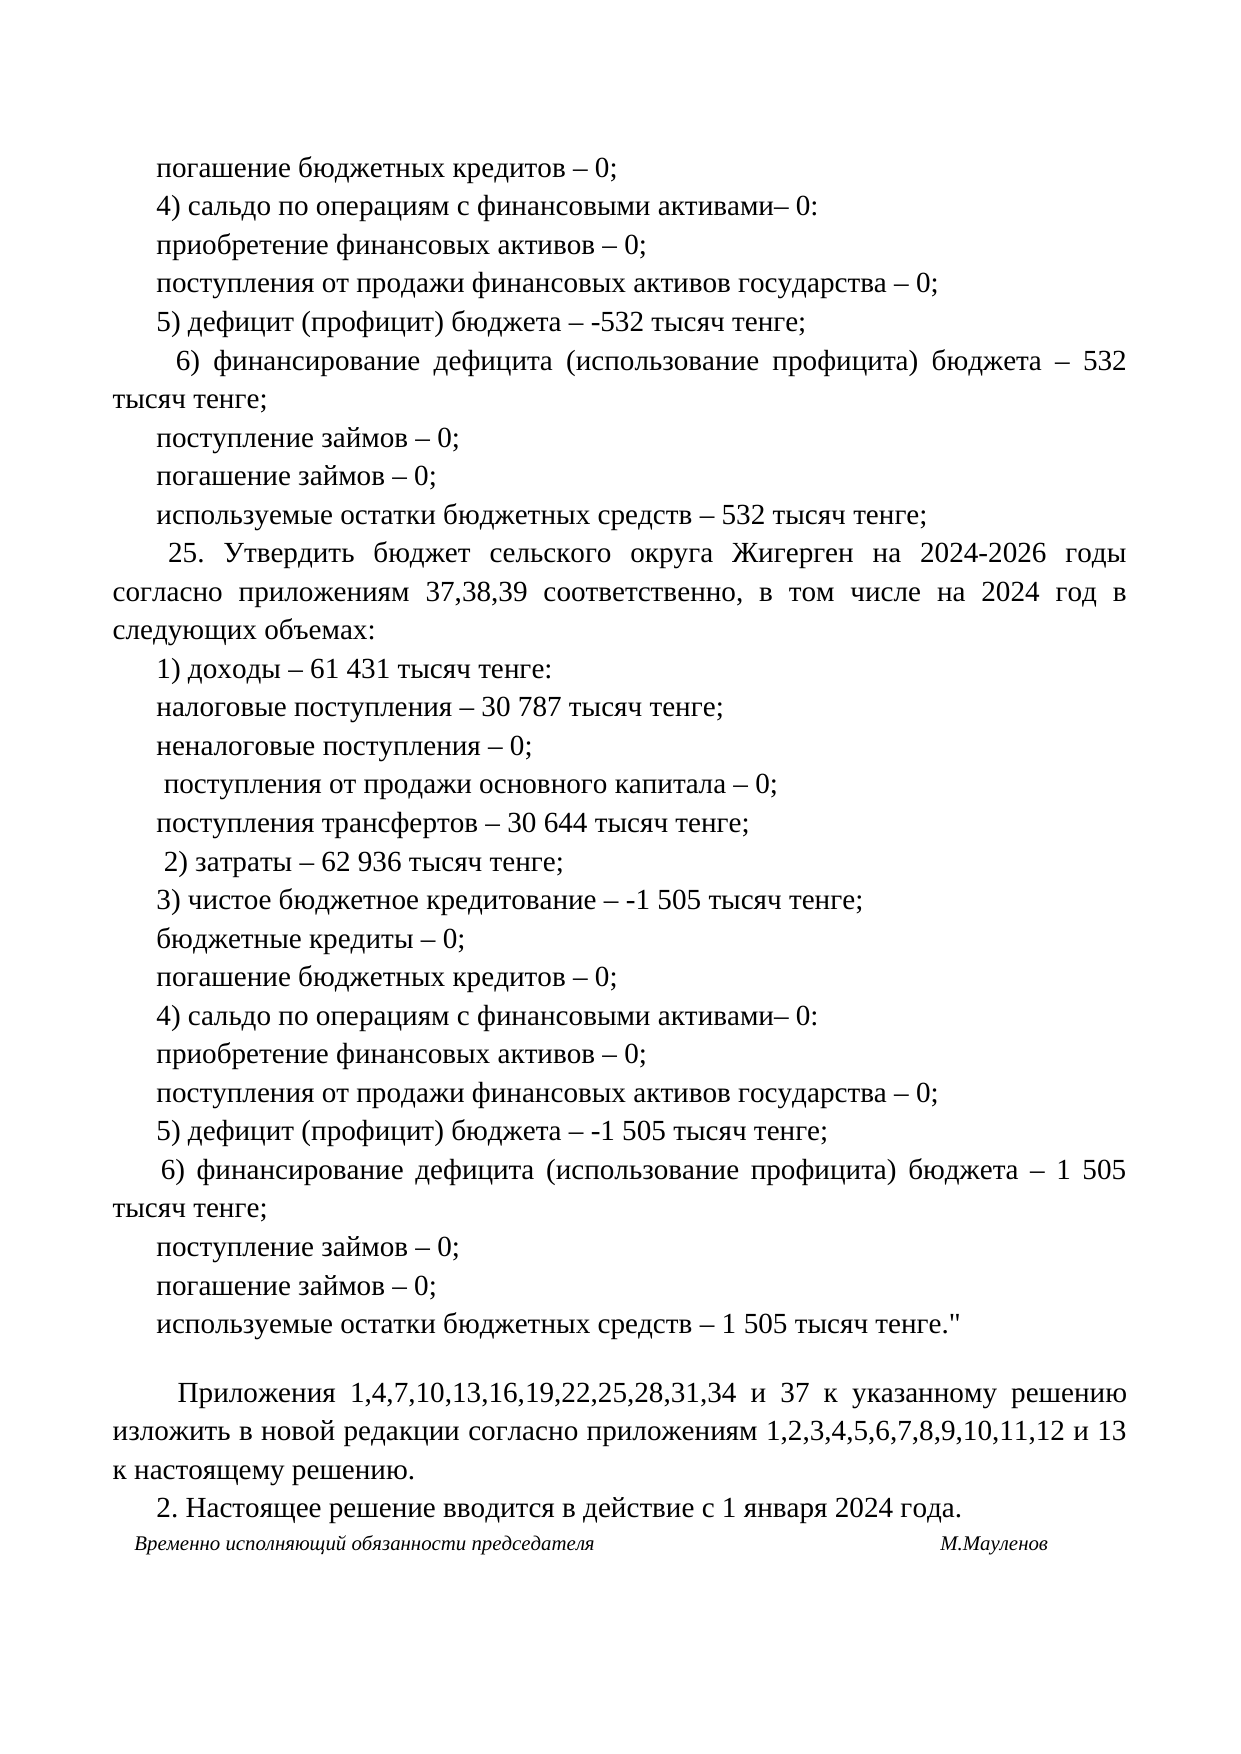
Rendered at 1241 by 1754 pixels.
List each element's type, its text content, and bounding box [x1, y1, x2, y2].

text Приложения 1,4,7,10,13,16,19,22,25,28,31,34 и 37 к указанному решению изложить в новой редакции согласно приложениям 1,2,3,4,5,6,7,8,9,10,11,12 и 13 к настоящему решению. [112, 1375, 1128, 1486]
text 6) финансирование дефицита (использование профицита) бюджета – 1 505 тысяч тенге; [112, 1152, 1128, 1224]
text поступление займов – 0; [112, 420, 1128, 453]
table_header М.Мауленов [939, 1529, 1240, 1592]
text налоговые поступления – 30 787 тысяч тенге; [112, 689, 1128, 723]
text приобретение финансовых активов – 0; [112, 1036, 1128, 1070]
text 4) сальдо по операциям с финансовыми активами– 0: [112, 188, 1128, 222]
text погашение займов – 0; [112, 458, 1128, 492]
text 1) доходы – 61 431 тысяч тенге: [112, 651, 1128, 684]
text неналоговые поступления – 0; [112, 728, 1128, 762]
text поступления от продажи финансовых активов государства – 0; [112, 266, 1128, 299]
text приобретение финансовых активов – 0; [112, 227, 1128, 261]
text погашение бюджетных кредитов – 0; [112, 150, 1128, 183]
text поступление займов – 0; [112, 1229, 1128, 1263]
text 2) затраты – 62 936 тысяч тенге; [112, 844, 1128, 877]
text 5) дефицит (профицит) бюджета – -1 505 тысяч тенге; [112, 1113, 1128, 1147]
text бюджетные кредиты – 0; [112, 921, 1128, 954]
text поступления трансфертов – 30 644 тысяч тенге; [112, 805, 1128, 839]
text 2. Настоящее решение вводится в действие с 1 января 2024 года. [112, 1491, 1128, 1524]
text 25. Утвердить бюджет сельского округа Жигерген на 2024-2026 годы согласно приложениям 37,38,39 соответственно, в том числе на 2024 год в следующих объемах: [112, 535, 1128, 646]
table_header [101, 1529, 939, 1592]
text используемые остатки бюджетных средств – 1 505 тысяч тенге." [112, 1306, 1128, 1340]
text 5) дефицит (профицит) бюджета – -532 тысяч тенге; [112, 304, 1128, 338]
text 4) сальдо по операциям с финансовыми активами– 0: [112, 998, 1128, 1031]
text поступления от продажи финансовых активов государства – 0; [112, 1075, 1128, 1108]
text погашение бюджетных кредитов – 0; [112, 959, 1128, 993]
text поступления от продажи основного капитала – 0; [112, 767, 1128, 800]
text погашение займов – 0; [112, 1268, 1128, 1301]
text 3) чистое бюджетное кредитование – -1 505 тысяч тенге; [112, 882, 1128, 916]
text используемые остатки бюджетных средств – 532 тысяч тенге; [112, 497, 1128, 530]
text 6) финансирование дефицита (использование профицита) бюджета – 532 тысяч тенге; [112, 343, 1128, 415]
